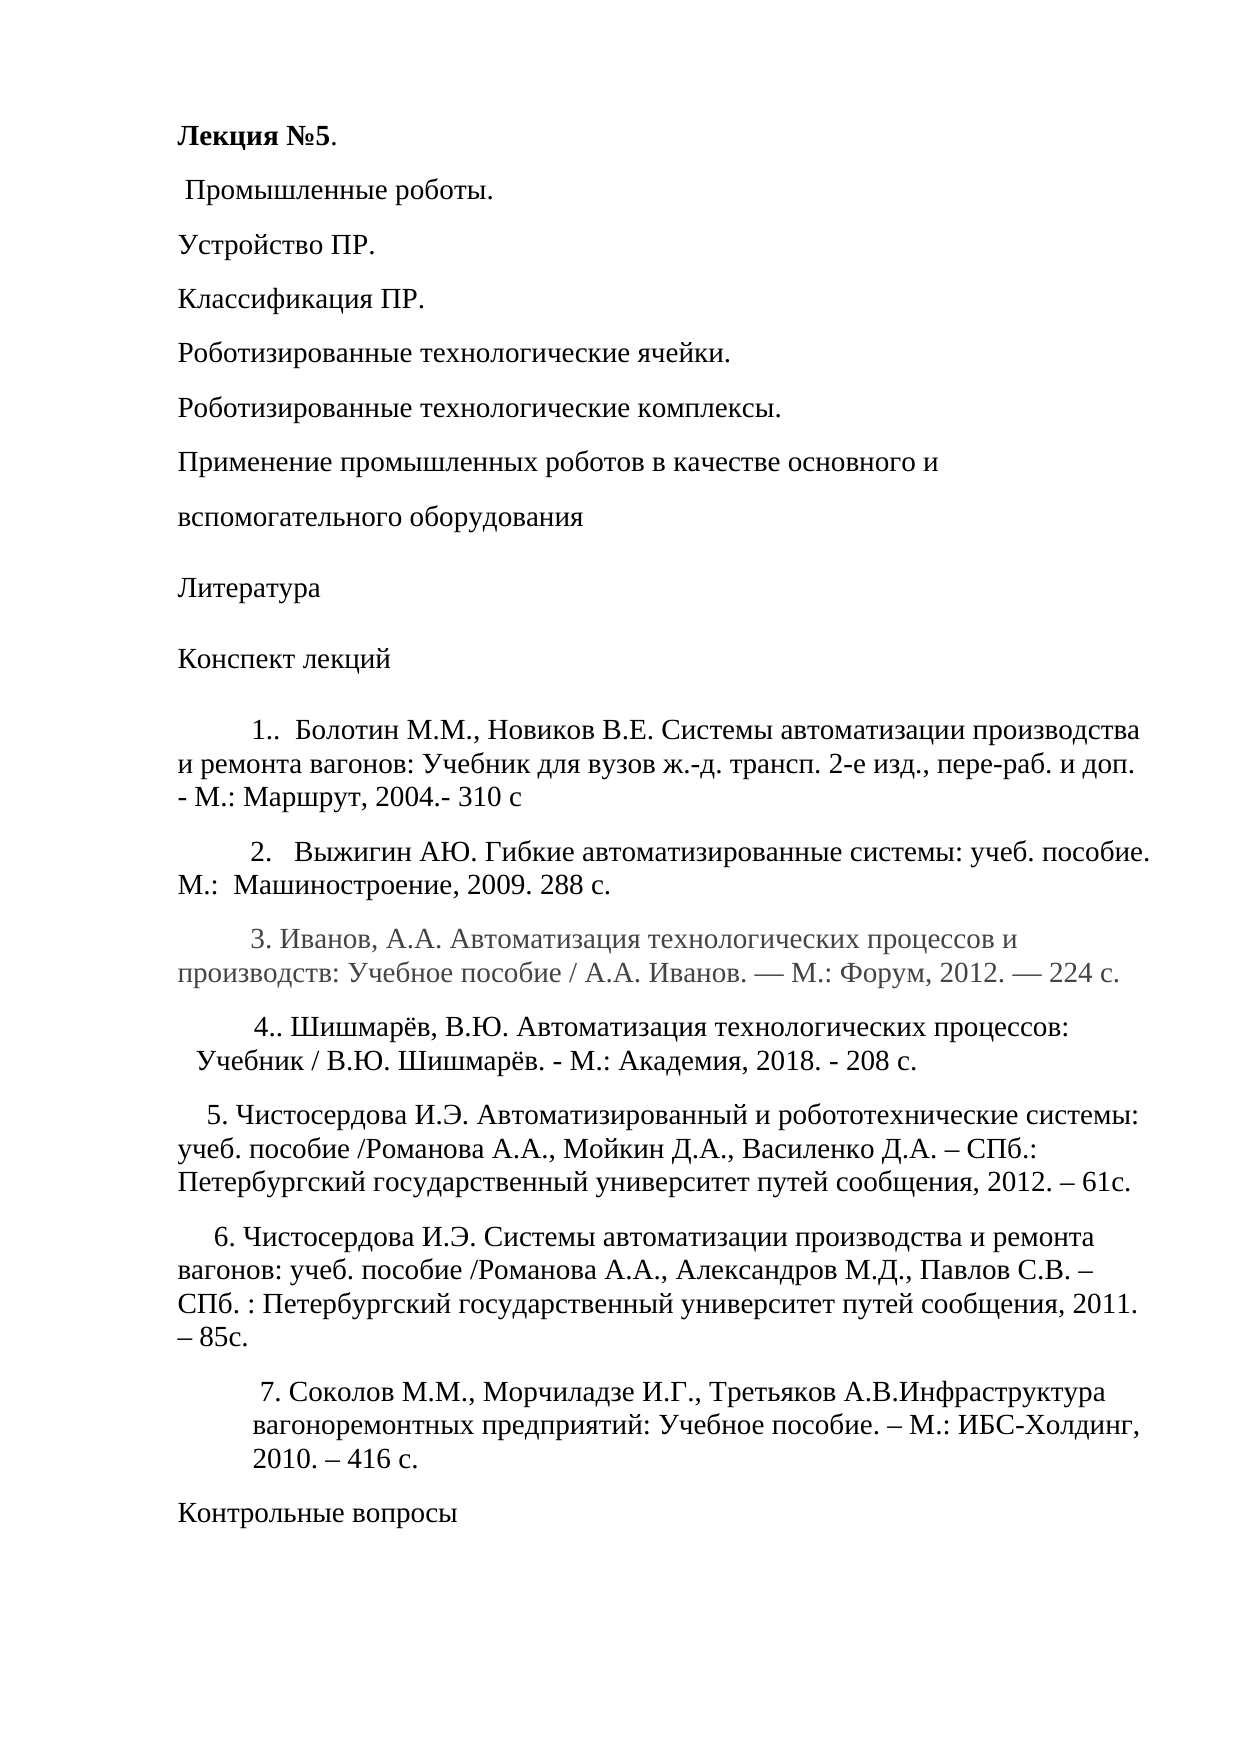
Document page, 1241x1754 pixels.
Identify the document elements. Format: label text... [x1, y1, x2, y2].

text 2. Выжигин АЮ. Гибкие автоматизированные системы: учеб. пособие. М.: Машиностроение, 2009. 288 с. [177, 834, 1152, 901]
text Классификация ПР. [177, 281, 1152, 315]
text Устройство ПР. [177, 227, 1152, 260]
text Роботизированные технологические ячейки. [177, 336, 1152, 369]
text Роботизированные технологические комплексы. [177, 390, 1152, 423]
text Конспект лекций [177, 641, 1152, 674]
text 7. Cоколов М.М., Морчиладзе И.Г., Третьяков А.В.Инфраструктура вагоноремонтных предприятий: Учебное пособие. – М.: ИБС-Холдинг, 2010. – 416 c. [252, 1374, 1152, 1474]
text Применение промышленных роботов в качестве основного и [177, 444, 1152, 478]
text 5. Чистосердова И.Э. Автоматизированный и робототехнические системы: учеб. пособие /Романова А.А., Мойкин Д.А., Василенко Д.А. – СПб.: Петербургский государственный университет путей сообщения, 2012. – 61с. [177, 1097, 1152, 1198]
text 6. Чистосердова И.Э. Системы автоматизации производства и ремонта вагонов: учеб. пособие /Романова А.А., Александров М.Д., Павлов С.В. – СПб. : Петербургский государственный университет путей сообщения, 2011. – 85с. [177, 1219, 1152, 1353]
text Лекция №5. [177, 118, 1152, 152]
text 4.. Шишмарёв, В.Ю. Автоматизация технологических процессов: Учебник / В.Ю. Шишмарёв. - М.: Академия, 2018. - 208 c. [195, 1009, 1152, 1077]
text Промышленные роботы. [177, 172, 1152, 206]
text 3. Иванов, А.А. Автоматизация технологических процессов и производств: Учебное пособие / А.А. Иванов. — М.: Форум, 2012. — 224 c. [177, 922, 1152, 989]
text Литература [177, 570, 1152, 603]
text Контрольные вопросы [177, 1495, 1152, 1529]
text вспомогательного оборудования [177, 499, 1152, 532]
text 1.. Болотин М.М., Новиков В.Е. Системы автоматизации производства и ремонта вагонов: Учебник для вузов ж.-д. трансп. 2-е изд., пере-раб. и доп. - М.: Маршрут, 2004.- 310 с [177, 712, 1152, 813]
